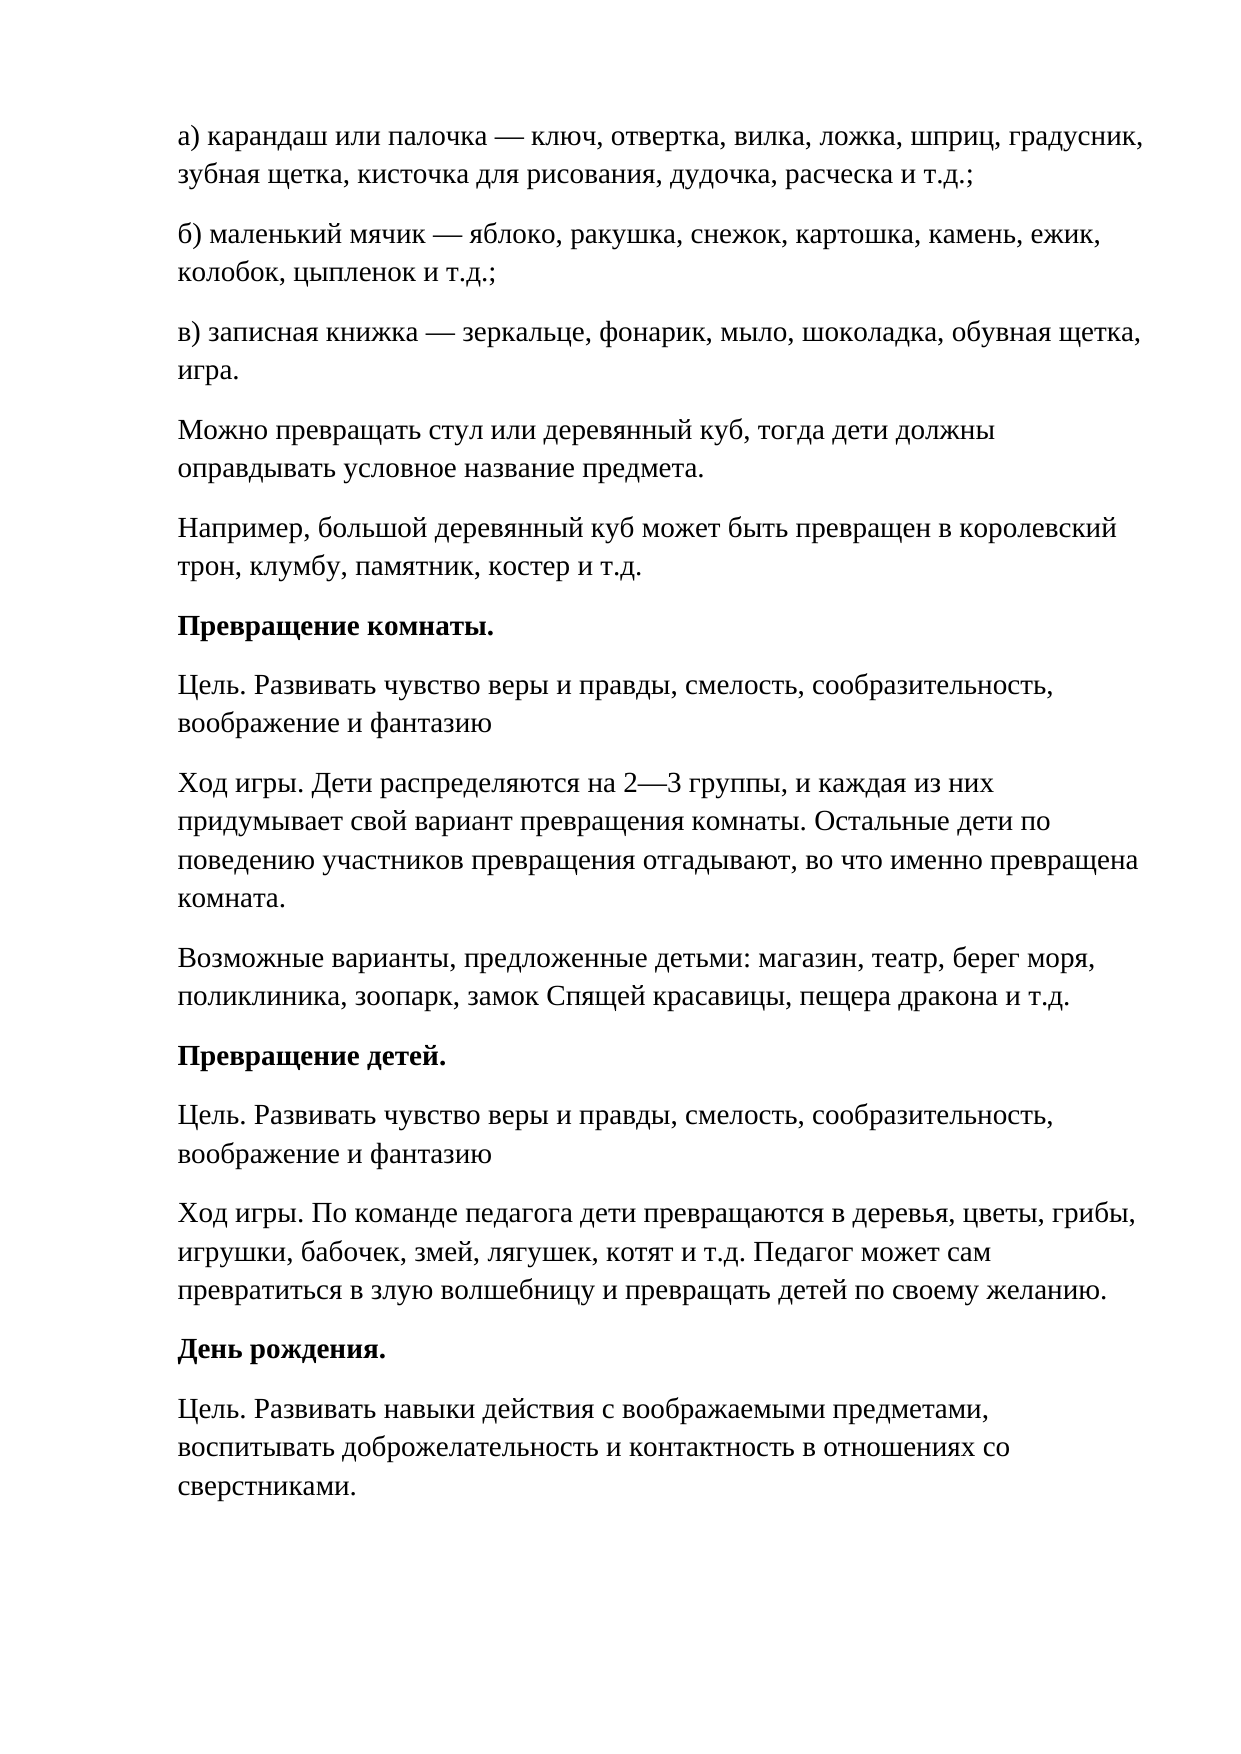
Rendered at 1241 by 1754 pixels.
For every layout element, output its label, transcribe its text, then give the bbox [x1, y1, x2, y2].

text День рождения. [177, 1332, 1152, 1365]
text Цель. Развивать навыки действия с воображаемыми предметами, воспитывать доброжелательность и контактность в отношениях со сверстниками. [177, 1391, 1152, 1502]
text Превращение комнаты. [177, 608, 1152, 641]
text а) карандаш или палочка — ключ, отвертка, вилка, ложка, шприц, градусник, зубная щетка, кисточка для рисования, дудочка, расческа и т.д.; [177, 118, 1152, 190]
text б) маленький мячик — яблоко, ракушка, снежок, картошка, камень, ежик, колобок, цыпленок и т.д.; [177, 216, 1152, 288]
text Возможные варианты, предложенные детьми: магазин, театр, берег моря, поликлиника, зоопарк, замок Спящей красавицы, пещера дракона и т.д. [177, 940, 1152, 1012]
text Цель. Развивать чувство веры и правды, смелость, сообразительность, воображение и фантазию [177, 1097, 1152, 1169]
text Ход игры. По команде педагога дети превращаются в деревья, цветы, грибы, игрушки, бабочек, змей, лягушек, котят и т.д. Педагог может сам превратиться в злую волшебницу и превращать детей по своему желанию. [177, 1195, 1152, 1306]
text Например, большой деревянный куб может быть превращен в королевский трон, клумбу, памятник, костер и т.д. [177, 510, 1152, 582]
text в) записная книжка — зеркальце, фонарик, мыло, шоколадка, обувная щетка, игра. [177, 314, 1152, 386]
text Цель. Развивать чувство веры и правды, смелость, сообразительность, воображение и фантазию [177, 667, 1152, 739]
text Превращение детей. [177, 1038, 1152, 1071]
text Можно превращать стул или деревянный куб, тогда дети должны оправдывать условное название предмета. [177, 412, 1152, 484]
text Ход игры. Дети распределяются на 2—3 группы, и каждая из них придумывает свой вариант превращения комнаты. Остальные дети по поведению участников превращения отгадывают, во что именно превращена комната. [177, 765, 1152, 914]
